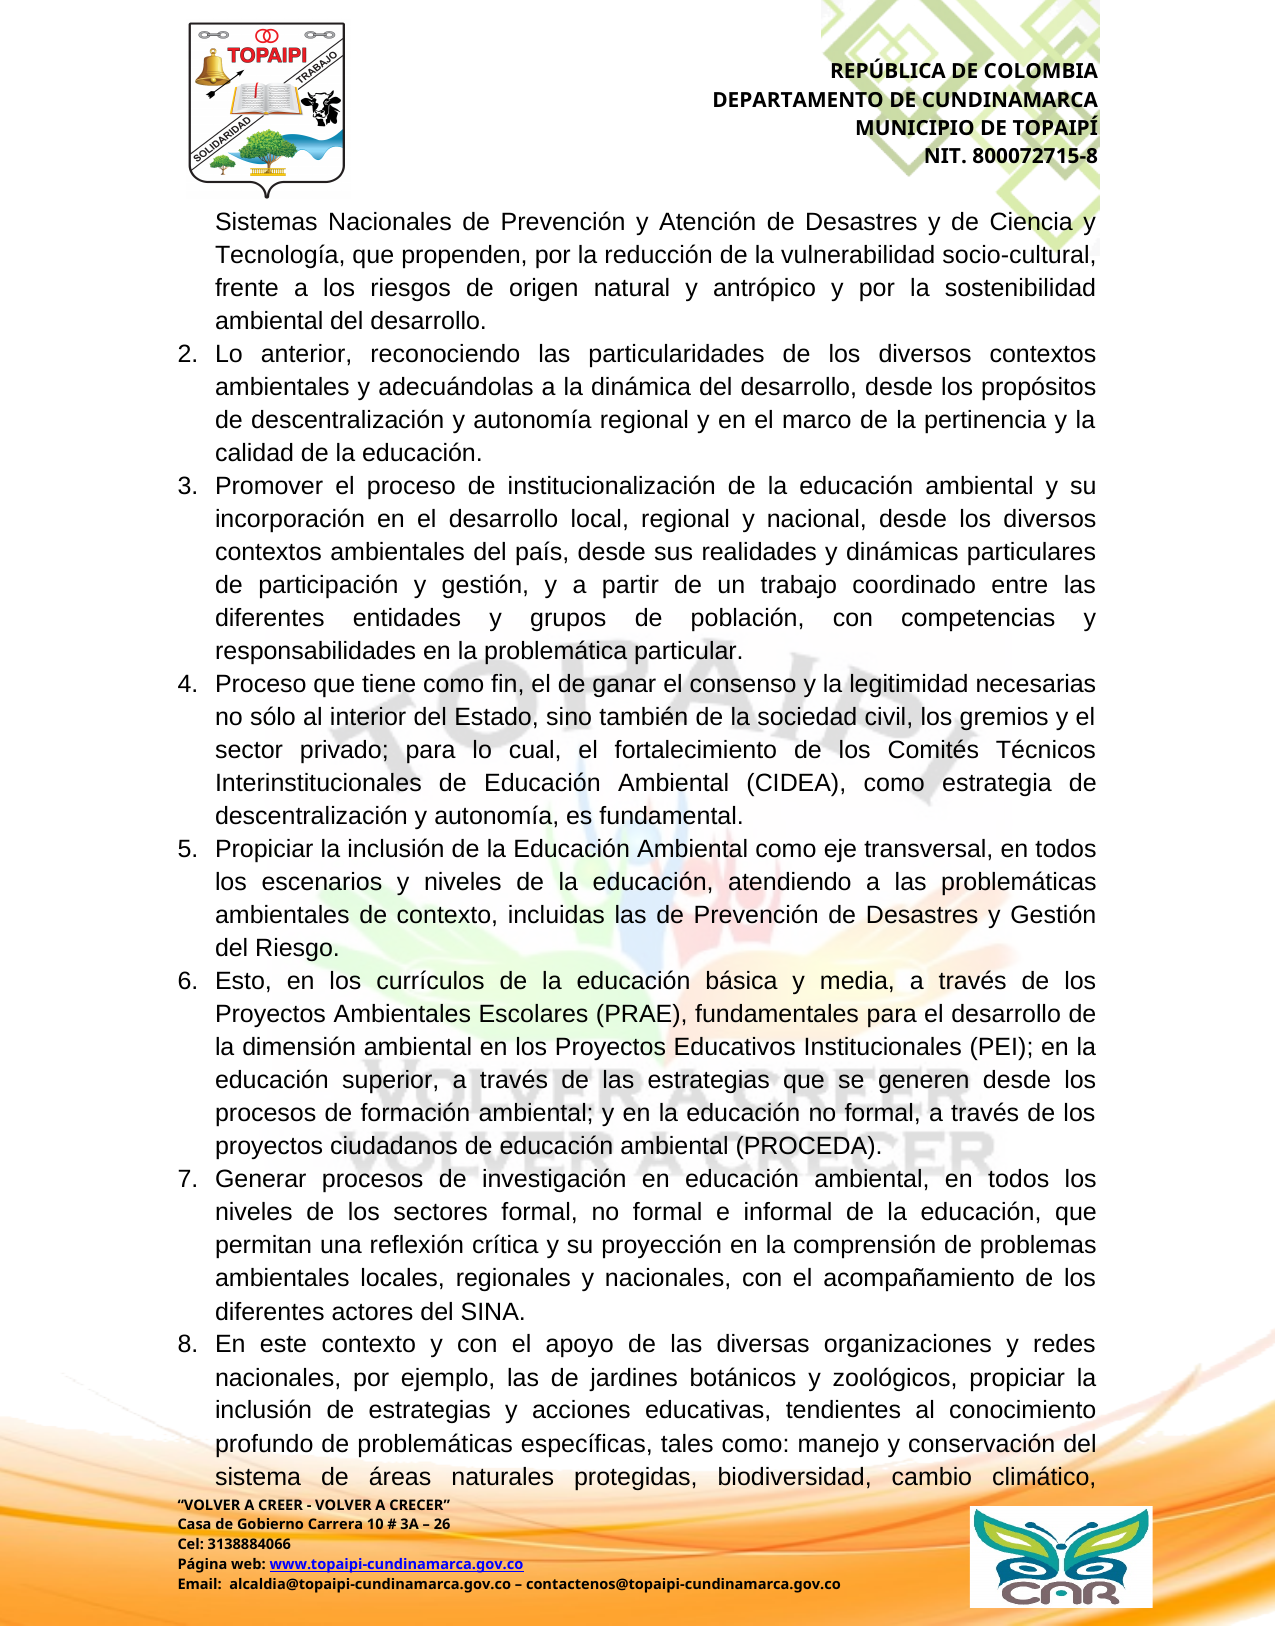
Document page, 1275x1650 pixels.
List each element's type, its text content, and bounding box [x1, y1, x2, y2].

list Esto, en los currículos de la educación básica y media, a través de los Proyectos Ambientales Escolares (PRAE), fundamentales para el desarrollo de la dimensión ambiental en los Proyectos Educativos Institucionales (PEI); en la educación superior, a través de las estrategias que se generen desde los procesos de formación ambiental; y en la educación no formal, a través de los proyectos ciudadanos de educación ambiental (PROCEDA). [177, 966, 1098, 1160]
table_cell ACCIONES DE MEJORA [821, 0, 1100, 256]
list Lo anterior, reconociendo las particularidades de los diversos contextos ambientales y adecuándolas a la dinámica del desarrollo, desde los propósitos de descentralización y autonomía regional y en el marco de la pertinencia y la calidad de la educación. [177, 339, 1098, 467]
list Generar procesos de investigación en educación ambiental, en todos los niveles de los sectores formal, no formal e informal de la educación, que permitan una reflexión crítica y su proyección en la comprensión de problemas ambientales locales, regionales y nacionales, con el acompañamiento de los diferentes actores del SINA. [177, 1164, 1098, 1325]
list Propiciar la inclusión de la Educación Ambiental como eje transversal, en todos los escenarios y niveles de la educación, atendiendo a las problemáticas ambientales de contexto, incluidas las de Prevención de Desastres y Gestión del Riesgo. [177, 834, 1098, 962]
list Promover el proceso de institucionalización de la educación ambiental y su incorporación en el desarrollo local, regional y nacional, desde los diversos contextos ambientales del país, desde sus realidades y dinámicas particulares de participación y gestión, y a partir de un trabajo coordinado entre las diferentes entidades y grupos de población, con competencias y responsabilidades en la problemática particular. [177, 471, 1098, 665]
list Proceso que tiene como fin, el de ganar el consenso y la legitimidad necesarias no sólo al interior del Estado, sino también de la sociedad civil, los gremios y el sector privado; para lo cual, el fortalecimiento de los Comités Técnicos Interinstitucionales de Educación Ambiental (CIDEA), como estrategia de descentralización y autonomía, es fundamental. [177, 669, 1098, 830]
picture [0, 1303, 1275, 1626]
picture [186, 18, 351, 199]
